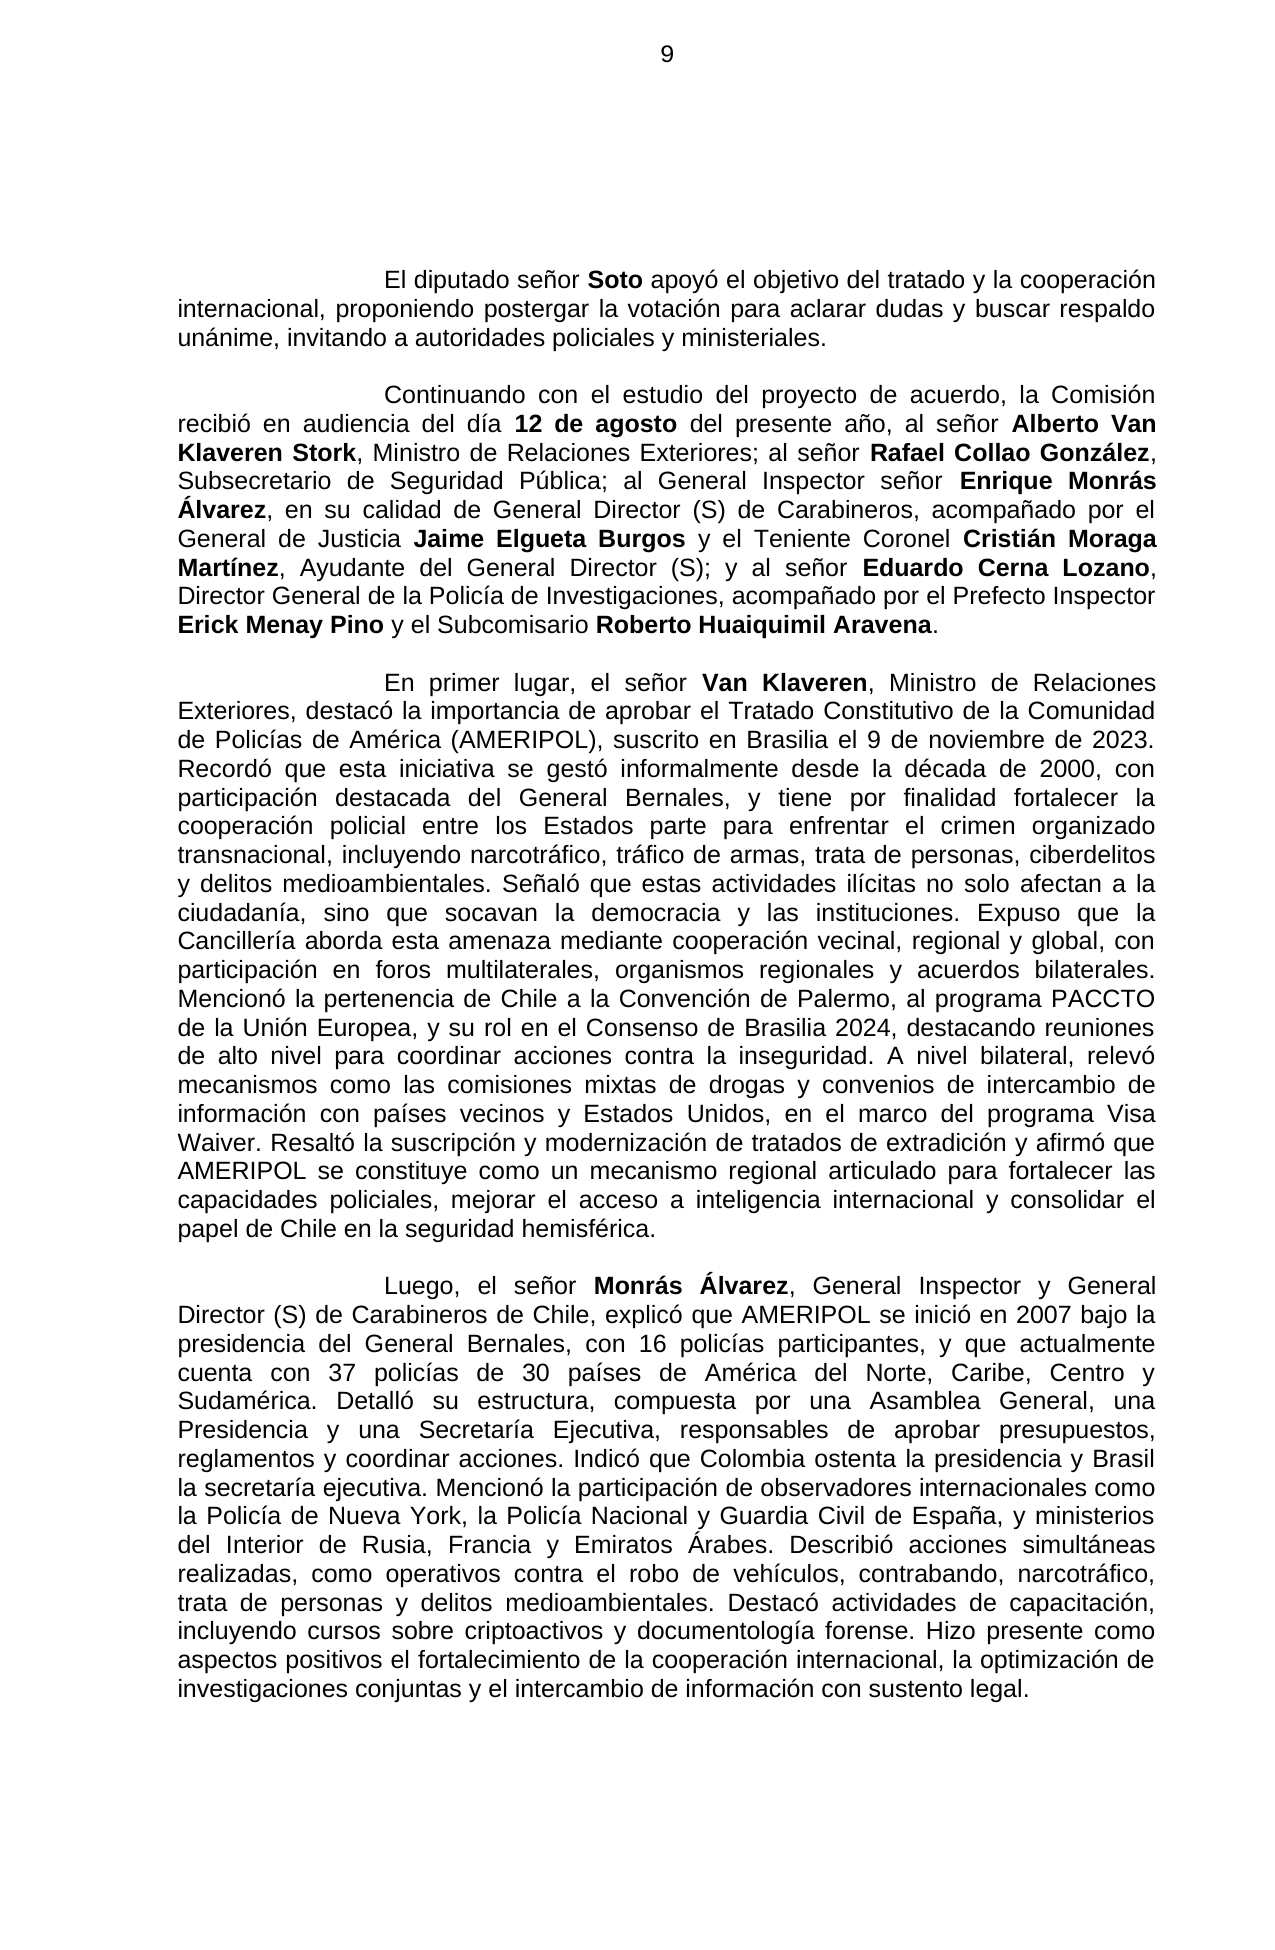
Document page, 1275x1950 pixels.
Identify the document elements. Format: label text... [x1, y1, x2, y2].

text El diputado señor Soto apoyó el objetivo del tratado y la cooperación internacional, proponiendo postergar la votación para aclarar dudas y buscar respaldo unánime, invitando a autoridades policiales y ministeriales. [177, 265, 1157, 351]
text En primer lugar, el señor Van Klaveren, Ministro de Relaciones Exteriores, destacó la importancia de aprobar el Tratado Constitutivo de la Comunidad de Policías de América (AMERIPOL), suscrito en Brasilia el 9 de noviembre de 2023. Recordó que esta iniciativa se gestó informalmente desde la década de 2000, con participación destacada del General Bernales, y tiene por finalidad fortalecer la cooperación policial entre los Estados parte para enfrentar el crimen organizado transnacional, incluyendo narcotráfico, tráfico de armas, trata de personas, ciberdelitos y delitos medioambientales. Señaló que estas actividades ilícitas no solo afectan a la ciudadanía, sino que socavan la democracia y las instituciones. Expuso que la Cancillería aborda esta amenaza mediante cooperación vecinal, regional y global, con participación en foros multilaterales, organismos regionales y acuerdos bilaterales. Mencionó la pertenencia de Chile a la Convención de Palermo, al programa PACCTO de la Unión Europea, y su rol en el Consenso de Brasilia 2024, destacando reuniones de alto nivel para coordinar acciones contra la inseguridad. A nivel bilateral, relevó mecanismos como las comisiones mixtas de drogas y convenios de intercambio de información con países vecinos y Estados Unidos, en el marco del programa Visa Waiver. Resaltó la suscripción y modernización de tratados de extradición y afirmó que AMERIPOL se constituye como un mecanismo regional articulado para fortalecer las capacidades policiales, mejorar el acceso a inteligencia internacional y consolidar el papel de Chile en la seguridad hemisférica. [177, 667, 1157, 1242]
text Luego, el señor Monrás Álvarez, General Inspector y General Director (S) de Carabineros de Chile, explicó que AMERIPOL se inició en 2007 bajo la presidencia del General Bernales, con 16 policías participantes, y que actualmente cuenta con 37 policías de 30 países de América del Norte, Caribe, Centro y Sudamérica. Detalló su estructura, compuesta por una Asamblea General, una Presidencia y una Secretaría Ejecutiva, responsables de aprobar presupuestos, reglamentos y coordinar acciones. Indicó que Colombia ostenta la presidencia y Brasil la secretaría ejecutiva. Mencionó la participación de observadores internacionales como la Policía de Nueva York, la Policía Nacional y Guardia Civil de España, y ministerios del Interior de Rusia, Francia y Emiratos Árabes. Describió acciones simultáneas realizadas, como operativos contra el robo de vehículos, contrabando, narcotráfico, trata de personas y delitos medioambientales. Destacó actividades de capacitación, incluyendo cursos sobre criptoactivos y documentología forense. Hizo presente como aspectos positivos el fortalecimiento de la cooperación internacional, la optimización de investigaciones conjuntas y el intercambio de información con sustento legal. [177, 1271, 1157, 1702]
text Continuando con el estudio del proyecto de acuerdo, la Comisión recibió en audiencia del día 12 de agosto del presente año, al señor Alberto Van Klaveren Stork, Ministro de Relaciones Exteriores; al señor Rafael Collao González, Subsecretario de Seguridad Pública; al General Inspector señor Enrique Monrás Álvarez, en su calidad de General Director (S) de Carabineros, acompañado por el General de Justicia Jaime Elgueta Burgos y el Teniente Coronel Cristián Moraga Martínez, Ayudante del General Director (S); y al señor Eduardo Cerna Lozano, Director General de la Policía de Investigaciones, acompañado por el Prefecto Inspector Erick Menay Pino y el Subcomisario Roberto Huaiquimil Aravena. [177, 380, 1157, 639]
